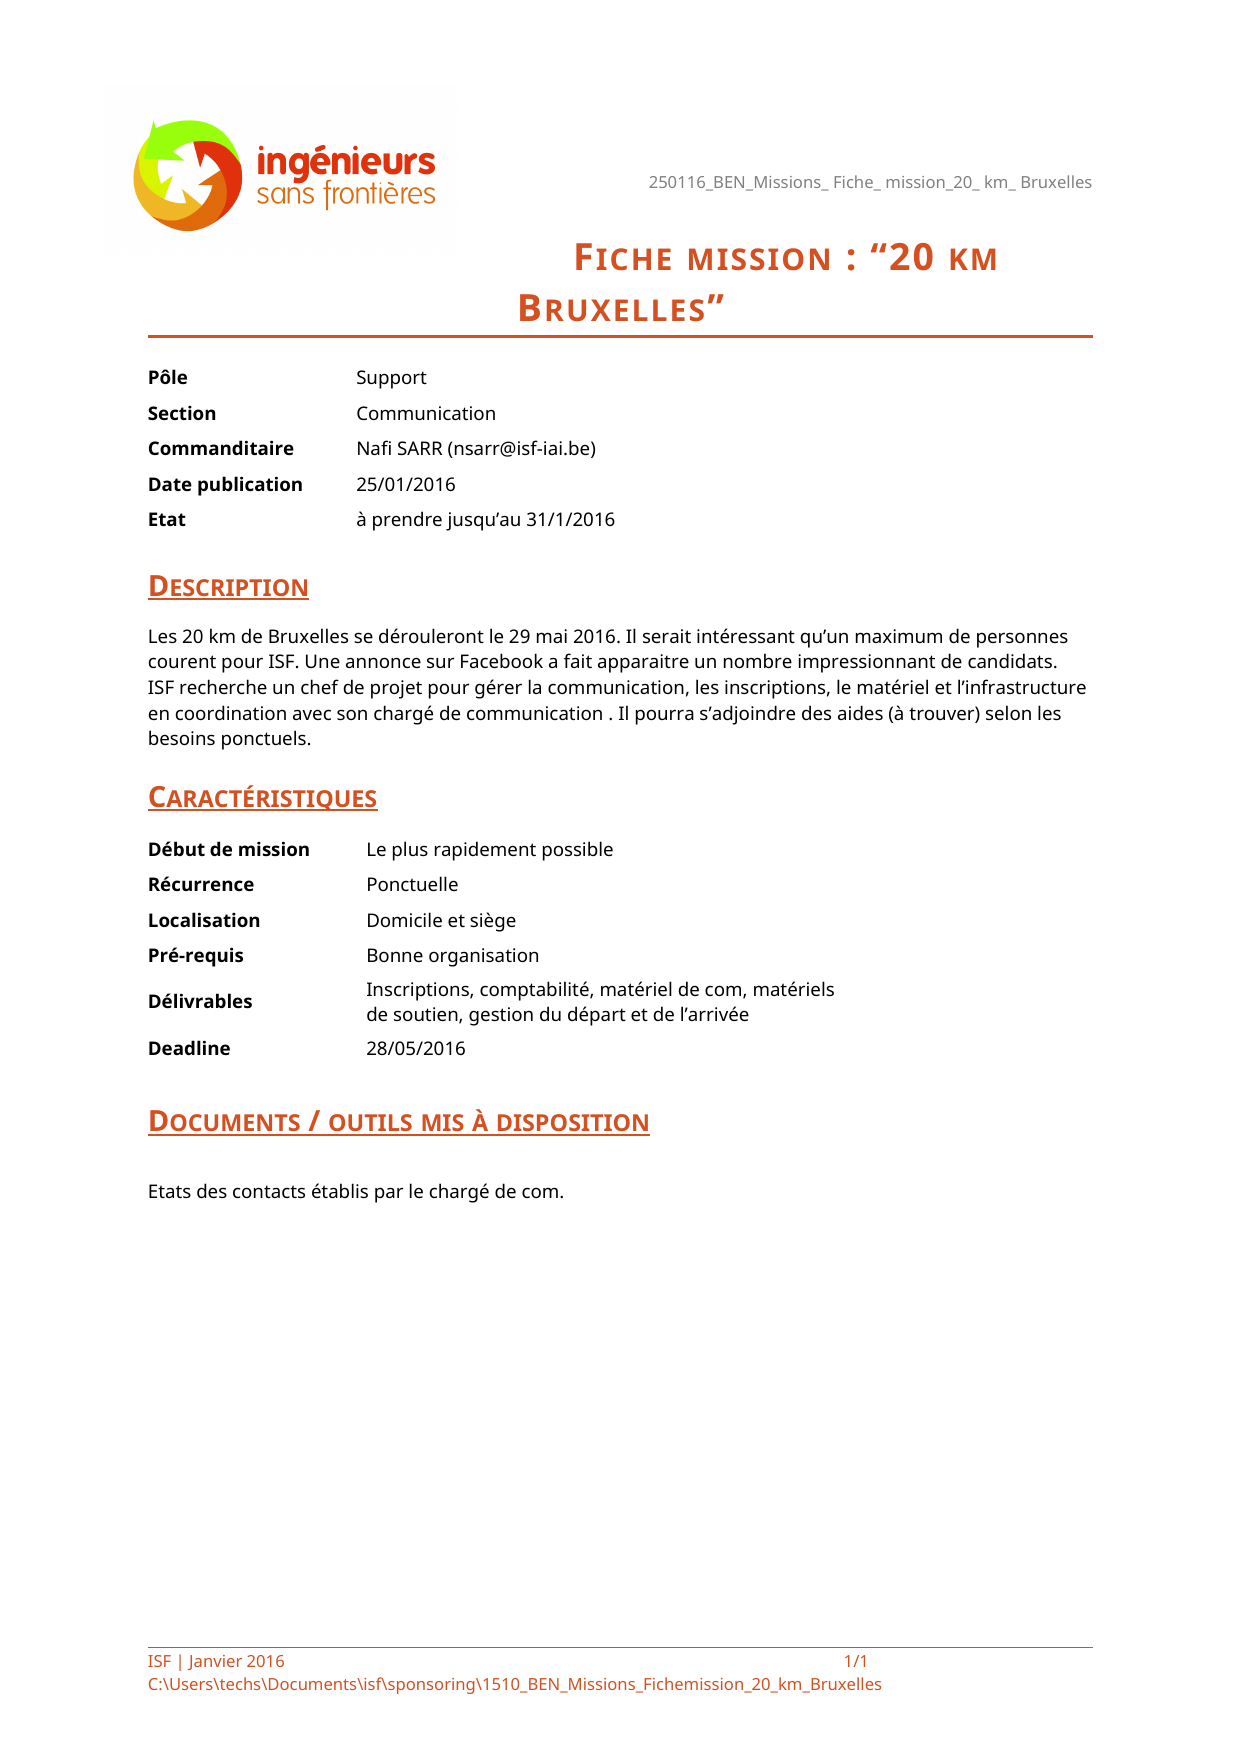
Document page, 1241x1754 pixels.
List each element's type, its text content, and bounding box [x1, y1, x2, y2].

table_cell Commanditaire [136, 434, 345, 469]
table_header Support [345, 363, 773, 398]
subtitle Description [148, 565, 1093, 604]
picture [102, 85, 460, 254]
table_cell 25/01/2016 [345, 469, 773, 504]
table_cell Localisation [136, 905, 355, 941]
table_cell Pré-requis [136, 941, 355, 976]
table_header Début de mission [136, 834, 355, 870]
text Les 20 km de Bruxelles se dérouleront le 29 mai 2016. Il serait intéressant qu’un maximum de personnes courent pour ISF. Une annonce sur Facebook a fait apparaitre un nombre impressionnant de candidats. ISF recherche un chef de projet pour gérer la communication, les inscriptions, le matériel et l’infrastructure en coordination avec son chargé de communication . Il pourra s’adjoindre des aides (à trouver) selon les besoins ponctuels. [148, 623, 1093, 751]
table_cell Communication [345, 398, 773, 434]
subtitle Caractéristiques [148, 776, 1093, 816]
table_cell Ponctuelle [355, 870, 864, 905]
subtitle Fiche mission : “20 km Bruxelles” [148, 231, 1093, 335]
table_cell Inscriptions, comptabilité, matériel de com, matériels de soutien, gestion du départ et de l’arrivée [355, 976, 864, 1033]
text Documents / outils mis à disposition [148, 1101, 1093, 1140]
table_cell Etat [136, 505, 345, 540]
table_cell Délivrables [136, 976, 355, 1033]
table_header Pôle [136, 363, 345, 398]
table_cell Date publication [136, 469, 345, 504]
table_cell Deadline [136, 1033, 355, 1069]
table_cell Domicile et siège [355, 905, 864, 941]
table_cell Récurrence [136, 870, 355, 905]
text 250116_BEN_Missions_ Fiche_ mission_20_ km_ Bruxelles [460, 170, 1093, 193]
table_cell 28/05/2016 [355, 1033, 864, 1069]
table_cell à prendre jusqu’au 31/1/2016 [345, 505, 773, 540]
table_cell Bonne organisation [355, 941, 864, 976]
table_header Le plus rapidement possible [355, 834, 864, 870]
table_cell Section [136, 398, 345, 434]
table_cell Nafi SARR (nsarr@isf-iai.be) [345, 434, 773, 469]
text Etats des contacts établis par le chargé de com. [148, 1178, 1093, 1204]
